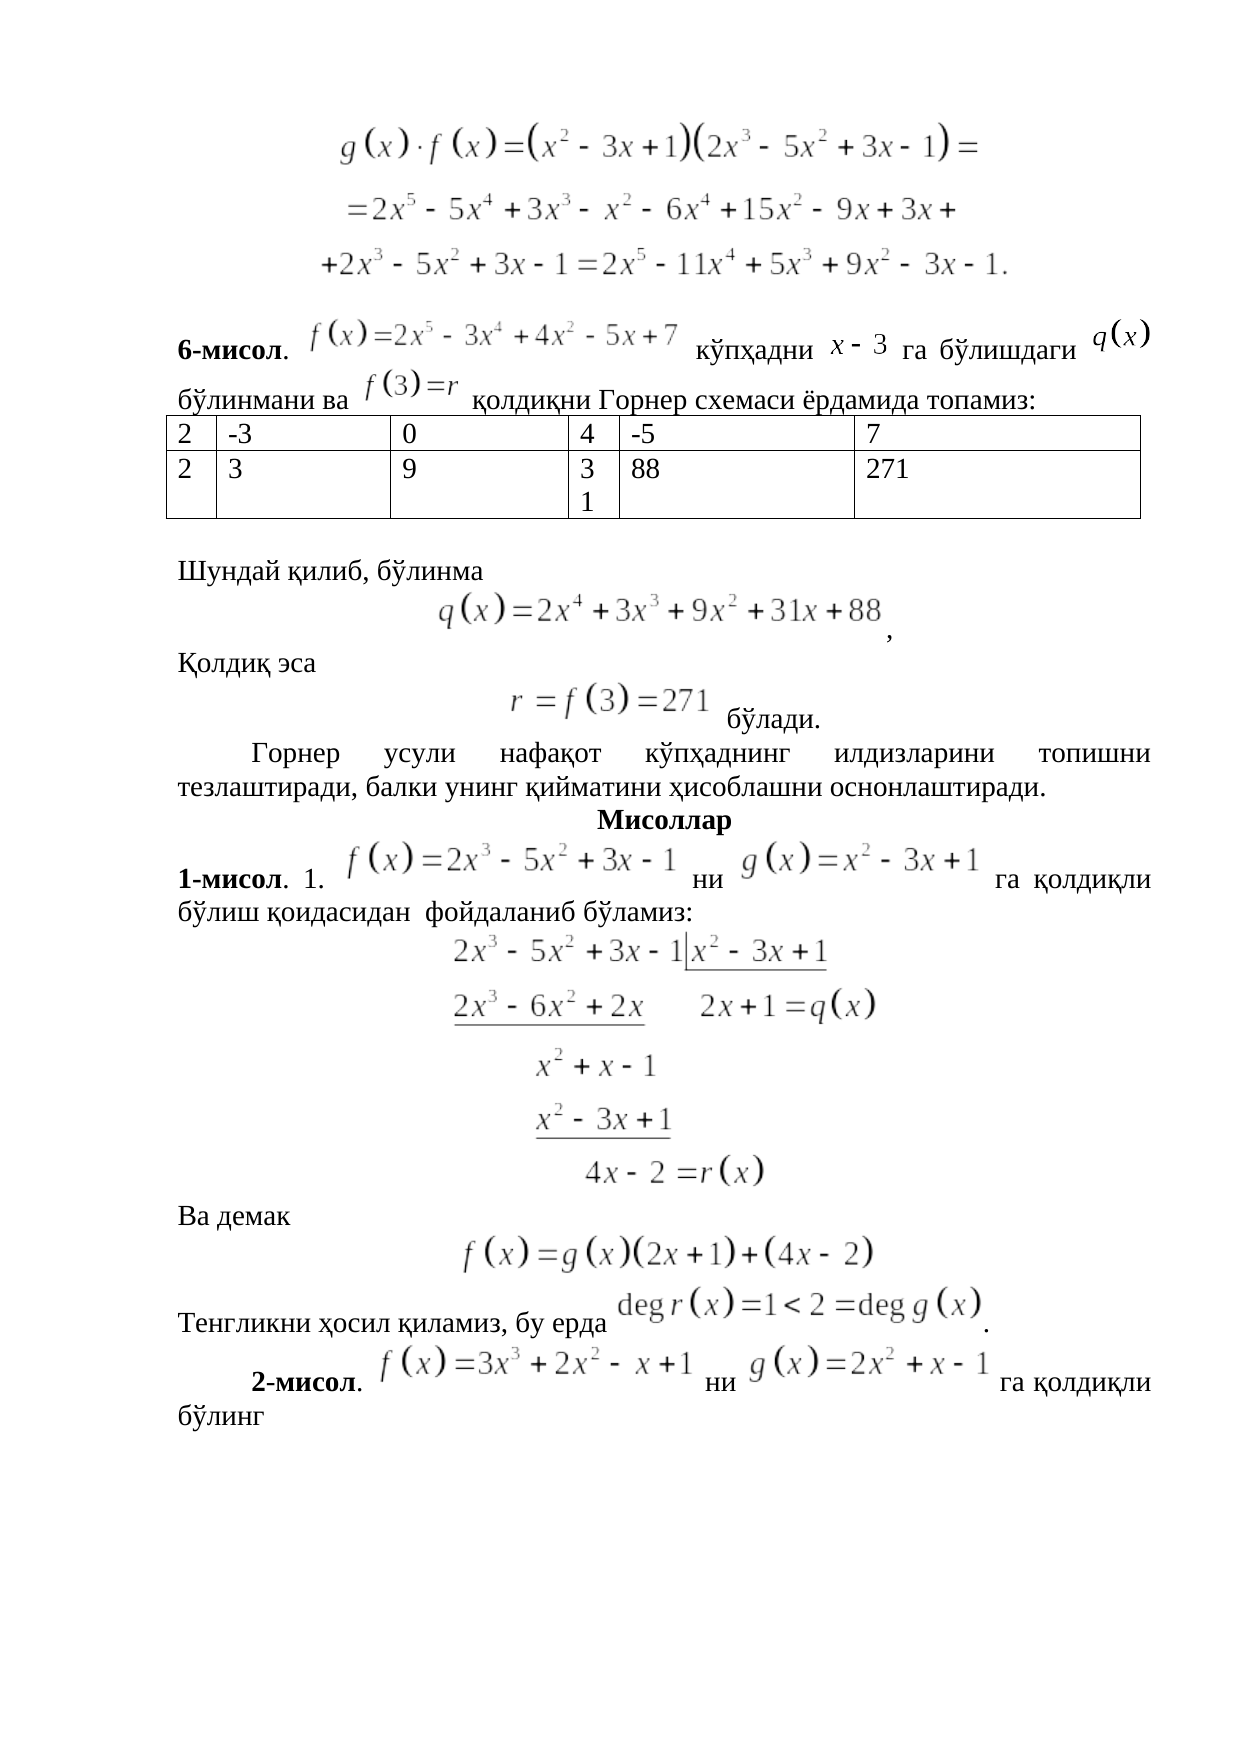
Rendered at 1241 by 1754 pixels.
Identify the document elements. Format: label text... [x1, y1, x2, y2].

table_cell 271 [855, 451, 1140, 518]
table_cell 3 [217, 451, 390, 518]
text , [177, 586, 1152, 645]
text бўлади. [177, 678, 1152, 735]
text Тенгликни ҳосил қиламиз, бу ерда . [177, 1282, 1152, 1339]
text 2-мисол. ни га қолдиқли бўлинг [177, 1339, 1152, 1431]
text Мисоллар [177, 802, 1152, 836]
table_cell 2 [167, 451, 216, 518]
table_header -5 [620, 416, 854, 450]
text Шундай қилиб, бўлинма [177, 553, 1152, 586]
table_cell 88 [620, 451, 854, 518]
text Горнер усули нафақот кўпҳаднинг илдизларини топишни тезлаштиради, балки унинг қийматини ҳисоблашни оснонлаштиради. [177, 735, 1152, 802]
text Ва демак [177, 1198, 1152, 1232]
table_cell 9 [391, 451, 568, 518]
text Қолдиқ эса [177, 645, 1152, 678]
table_header -3 [217, 416, 390, 450]
text 6-мисол. кўпҳадни га бўлишдаги бўлинмани ва қолдиқни Горнер схемаси ёрдамида топамиз: [177, 314, 1152, 415]
table_cell 31 [569, 451, 619, 518]
table_header 7 [855, 416, 1140, 450]
table_header 0 [391, 416, 568, 450]
table_header 2 [167, 416, 216, 450]
text 1-мисол. 1. ни га қолдиқли бўлиш қоидасидан фойдаланиб бўламиз: [177, 836, 1152, 928]
table_header 4 [569, 416, 619, 450]
